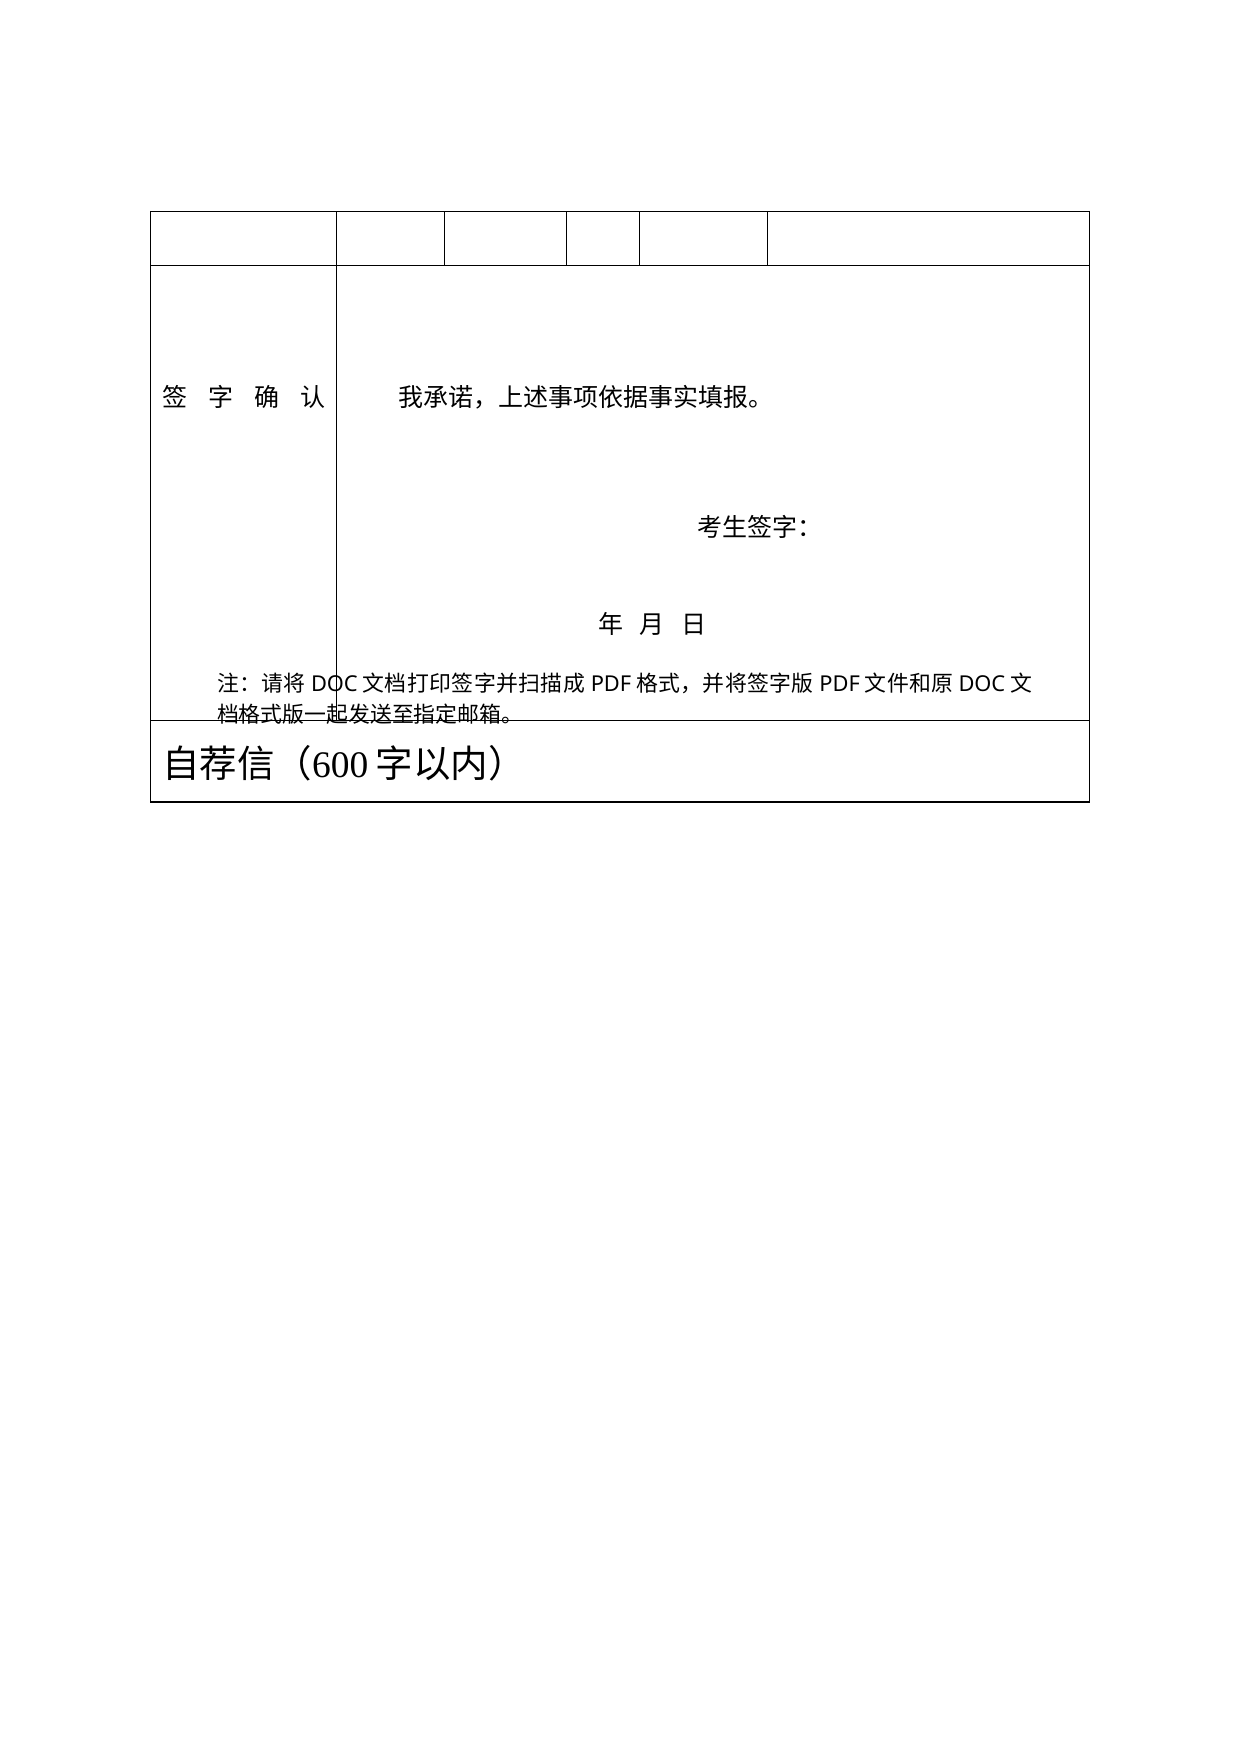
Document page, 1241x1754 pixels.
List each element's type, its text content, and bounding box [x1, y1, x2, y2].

table_cell [445, 212, 566, 264]
table_cell [768, 212, 1089, 264]
table_cell [567, 212, 639, 264]
table_cell 签字确认 [151, 266, 336, 720]
table_cell 我承诺，上述事项依据事实填报。 考生签字： 年 月 日 [337, 266, 1089, 720]
table_cell [337, 212, 444, 264]
table_cell [640, 212, 767, 264]
table_cell 自荐信（600字以内） [151, 721, 1089, 801]
